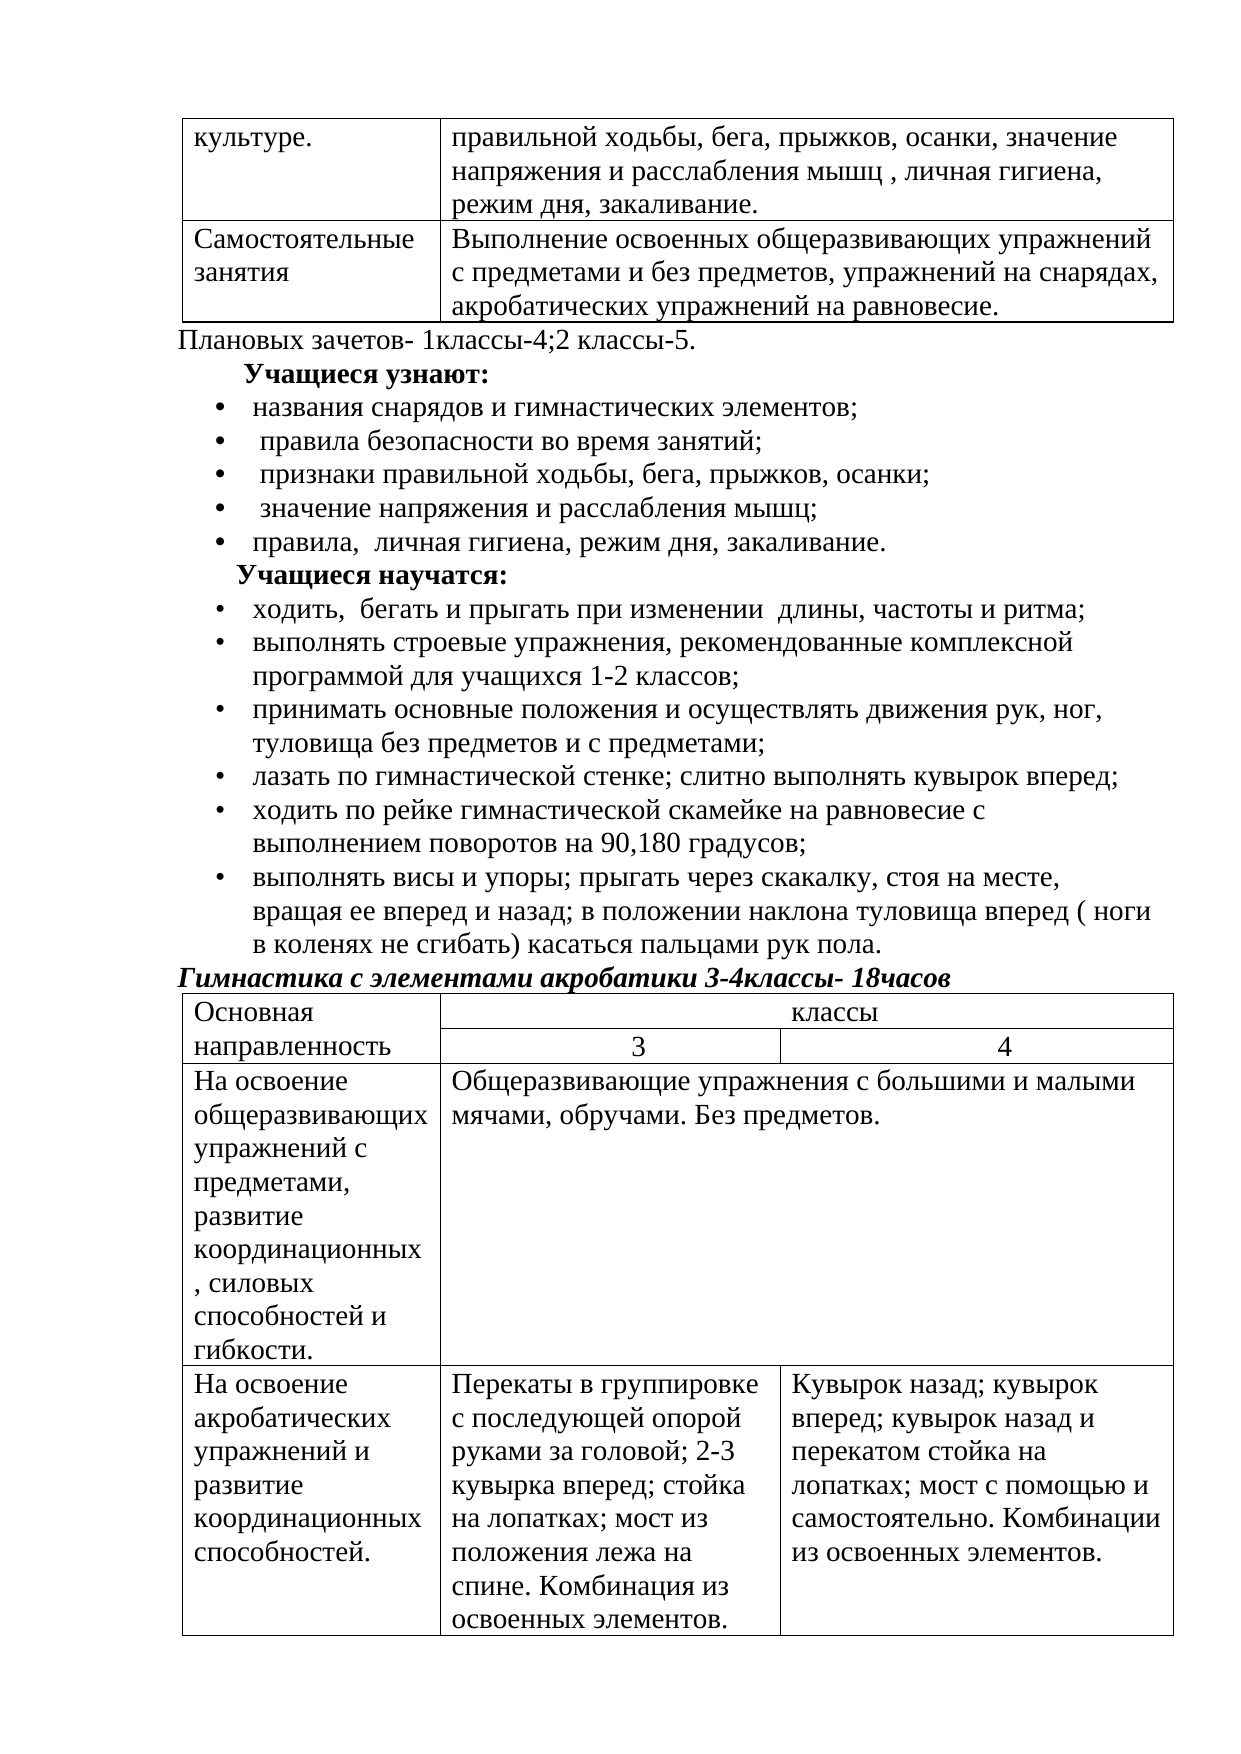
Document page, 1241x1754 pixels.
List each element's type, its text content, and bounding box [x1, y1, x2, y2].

list правила, личная гигиена, режим дня, закаливание. [215, 524, 1152, 557]
list значение напряжения и расслабления мышц; [215, 490, 1152, 524]
list принимать основные положения и осуществлять движения рук, ног, туловища без предметов и с предметами; [215, 691, 1152, 758]
list ходить по рейке гимнастической скамейке на равновесие с выполнением поворотов на 90,180 градусов; [215, 792, 1152, 859]
list лазать по гимнастической стенке; слитно выполнять кувырок вперед; [215, 758, 1152, 792]
table_cell 4 [781, 1029, 1173, 1062]
table_header классы [441, 994, 1173, 1028]
table_cell Самостоятельные занятия [183, 221, 440, 321]
table_cell Выполнение освоенных общеразвивающих упражнений с предметами и без предметов, упражнений на снарядах, акробатических упражнений на равновесие. [441, 221, 1173, 321]
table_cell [441, 119, 1173, 220]
list признаки правильной ходьбы, бега, прыжков, осанки; [215, 457, 1152, 490]
table_cell На освоение акробатических упражнений и развитие координационных способностей. [183, 1366, 440, 1635]
text Учащиеся узнают: [177, 356, 1152, 389]
table_cell Общеразвивающие упражнения с большими и малыми мячами, обручами. Без предметов. [441, 1064, 1173, 1365]
table_cell На освоение общеразвивающих упражнений с предметами, развитие координационных, силовых способностей и гибкости. [183, 1064, 440, 1365]
table_cell Перекаты в группировке с последующей опорой руками за головой; 2-3 кувырка вперед; стойка на лопатках; мост из положения лежа на спине. Комбинация из освоенных элементов. [441, 1366, 780, 1635]
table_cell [183, 119, 440, 220]
table_cell 3 [441, 1029, 780, 1062]
list правила безопасности во время занятий; [215, 423, 1152, 457]
list ходить, бегать и прыгать при изменении длины, частоты и ритма; [215, 591, 1152, 624]
list выполнять строевые упражнения, рекомендованные комплексной программой для учащихся 1-2 классов; [215, 624, 1152, 691]
table_header Основная направленность [183, 994, 440, 1062]
list выполнять висы и упоры; прыгать через скакалку, стоя на месте, вращая ее вперед и назад; в положении наклона туловища вперед ( ноги в коленях не сгибать) касаться пальцами рук пола. [215, 859, 1152, 960]
list названия снарядов и гимнастических элементов; [215, 389, 1152, 423]
text Гимнастика с элементами акробатики 3-4классы- 18часов [177, 960, 1152, 993]
table_cell Кувырок назад; кувырок вперед; кувырок назад и перекатом стойка на лопатках; мост с помощью и самостоятельно. Комбинации из освоенных элементов. [781, 1366, 1173, 1635]
text Плановых зачетов- 1классы-4;2 классы-5. [177, 322, 1152, 356]
text Учащиеся научатся: [177, 557, 1152, 591]
